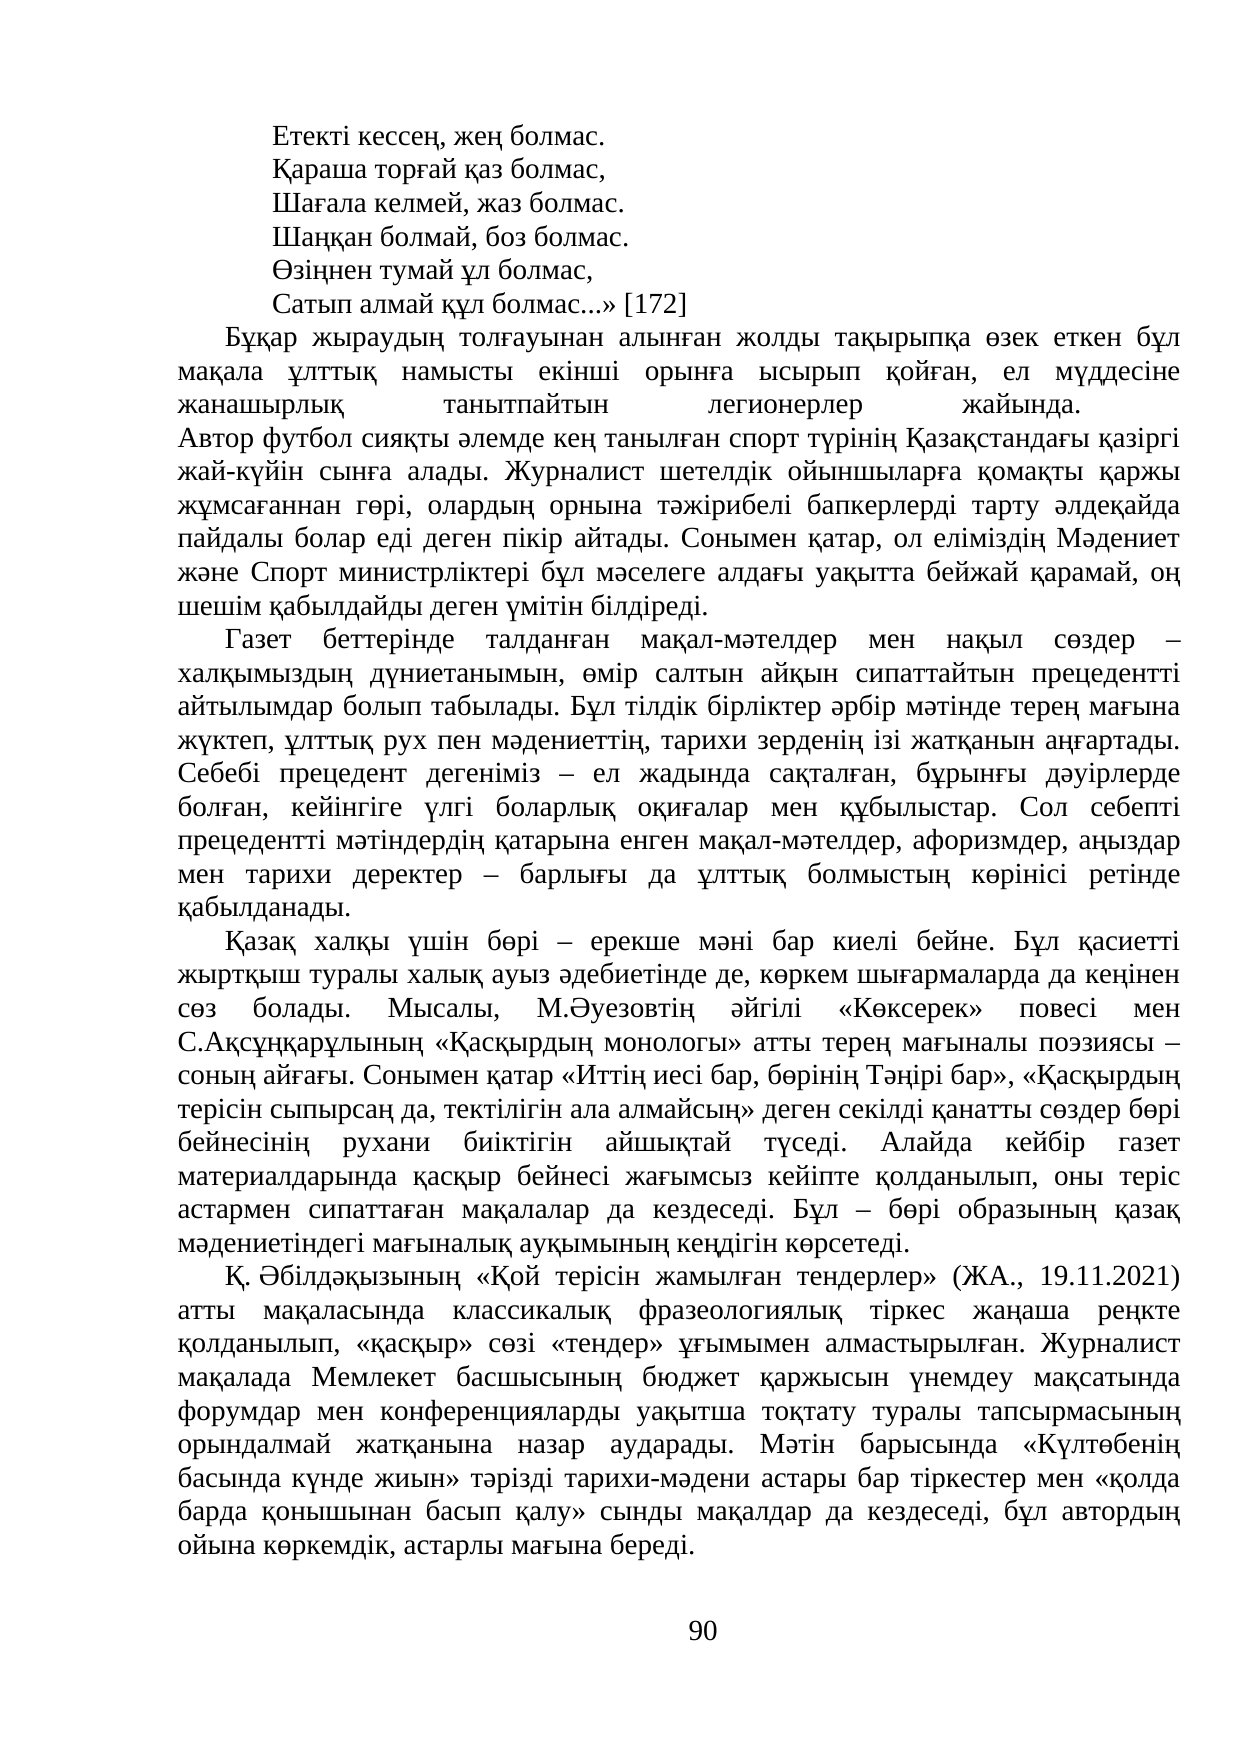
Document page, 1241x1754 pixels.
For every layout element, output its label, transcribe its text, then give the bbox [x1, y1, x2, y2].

text Газет беттерінде талданған мақал-мәтелдер мен нақыл сөздер – халқымыздың дүниетанымын, өмір салтын айқын сипаттайтын прецедентті айтылымдар болып табылады. Бұл тілдік бірліктер әрбір мәтінде терең мағына жүктеп, ұлттық рух пен мәдениеттің, тарихи зерденің ізі жатқанын аңғартады. Себебі прецедент дегеніміз – ел жадында сақталған, бұрынғы дәуірлерде болған, кейінгіге үлгі боларлық оқиғалар мен құбылыстар. Сол себепті прецедентті мәтіндердің қатарына енген мақал-мәтелдер, афоризмдер, аңыздар мен тарихи деректер – барлығы да ұлттық болмыстың көрінісі ретінде қабылданады. [177, 621, 1181, 923]
text Шаңқан болмай, боз болмас. [224, 219, 1181, 252]
text Қазақ халқы үшін бөрі – ерекше мәні бар киелі бейне. Бұл қасиетті жыртқыш туралы халық ауыз әдебиетінде де, көркем шығармаларда да кеңінен сөз болады. Мысалы, М.Әуезовтің әйгілі «Көксерек» повесі мен С.Ақсұңқарұлының «Қасқырдың монологы» атты терең мағыналы поэзиясы – соның айғағы. Сонымен қатар «Иттің иесі бар, бөрінің Тәңірі бар», «Қасқырдың терісін сыпырсаң да, тектілігін ала алмайсың» деген секілді қанатты сөздер бөрі бейнесінің рухани биіктігін айшықтай түседі. Алайда кейбір газет материалдарында қасқыр бейнесі жағымсыз кейіпте қолданылып, оны теріс астармен сипаттаған мақалалар да кездеседі. Бұл – бөрі образының қазақ мәдениетіндегі мағыналық ауқымының кеңдігін көрсетеді. [177, 923, 1181, 1258]
text Шағала келмей, жаз болмас. [224, 185, 1181, 219]
text Қ. Әбілдәқызының «Қой терісін жамылған тендерлер» (ЖА., 19.11.2021) атты мақаласында классикалық фразеологиялық тіркес жаңаша реңкте қолданылып, «қасқыр» сөзі «тендер» ұғымымен алмастырылған. Журналист мақалада Мемлекет басшысының бюджет қаржысын үнемдеу мақсатында форумдар мен конференцияларды уақытша тоқтату туралы тапсырмасының орындалмай жатқанына назар аударады. Мәтін барысында «Күлтөбенің басында күнде жиын» тәрізді тарихи-мәдени астары бар тіркестер мен «қолда барда қонышынан басып қалу» сынды мақалдар да кездеседі, бұл автордың ойына көркемдік, астарлы мағына береді. [177, 1258, 1181, 1560]
text Етекті кессең, жең болмас. [224, 118, 1181, 152]
text Өзіңнен тумай ұл болмас, [224, 252, 1181, 286]
text Қараша торғай қаз болмас, [224, 152, 1181, 185]
text Бұқар жыраудың толғауынан алынған жолды тақырыпқа өзек еткен бұл мақала ұлттық намысты екінші орынға ысырып қойған, ел мүддесіне жанашырлық танытпайтын легионерлер жайында. Автор футбол сияқты әлемде кең танылған спорт түрінің Қазақстандағы қазіргі жай-күйін сынға алады. Журналист шетелдік ойыншыларға қомақты қаржы жұмсағаннан гөрі, олардың орнына тәжірибелі бапкерлерді тарту әлдеқайда пайдалы болар еді деген пікір айтады. Сонымен қатар, ол еліміздің Мәдениет және Спорт министрліктері бұл мәселеге алдағы уақытта бейжай қарамай, оң шешім қабылдайды деген үмітін білдіреді. [177, 319, 1181, 621]
text Сатып алмай құл болмас...» [172] [224, 286, 1181, 319]
